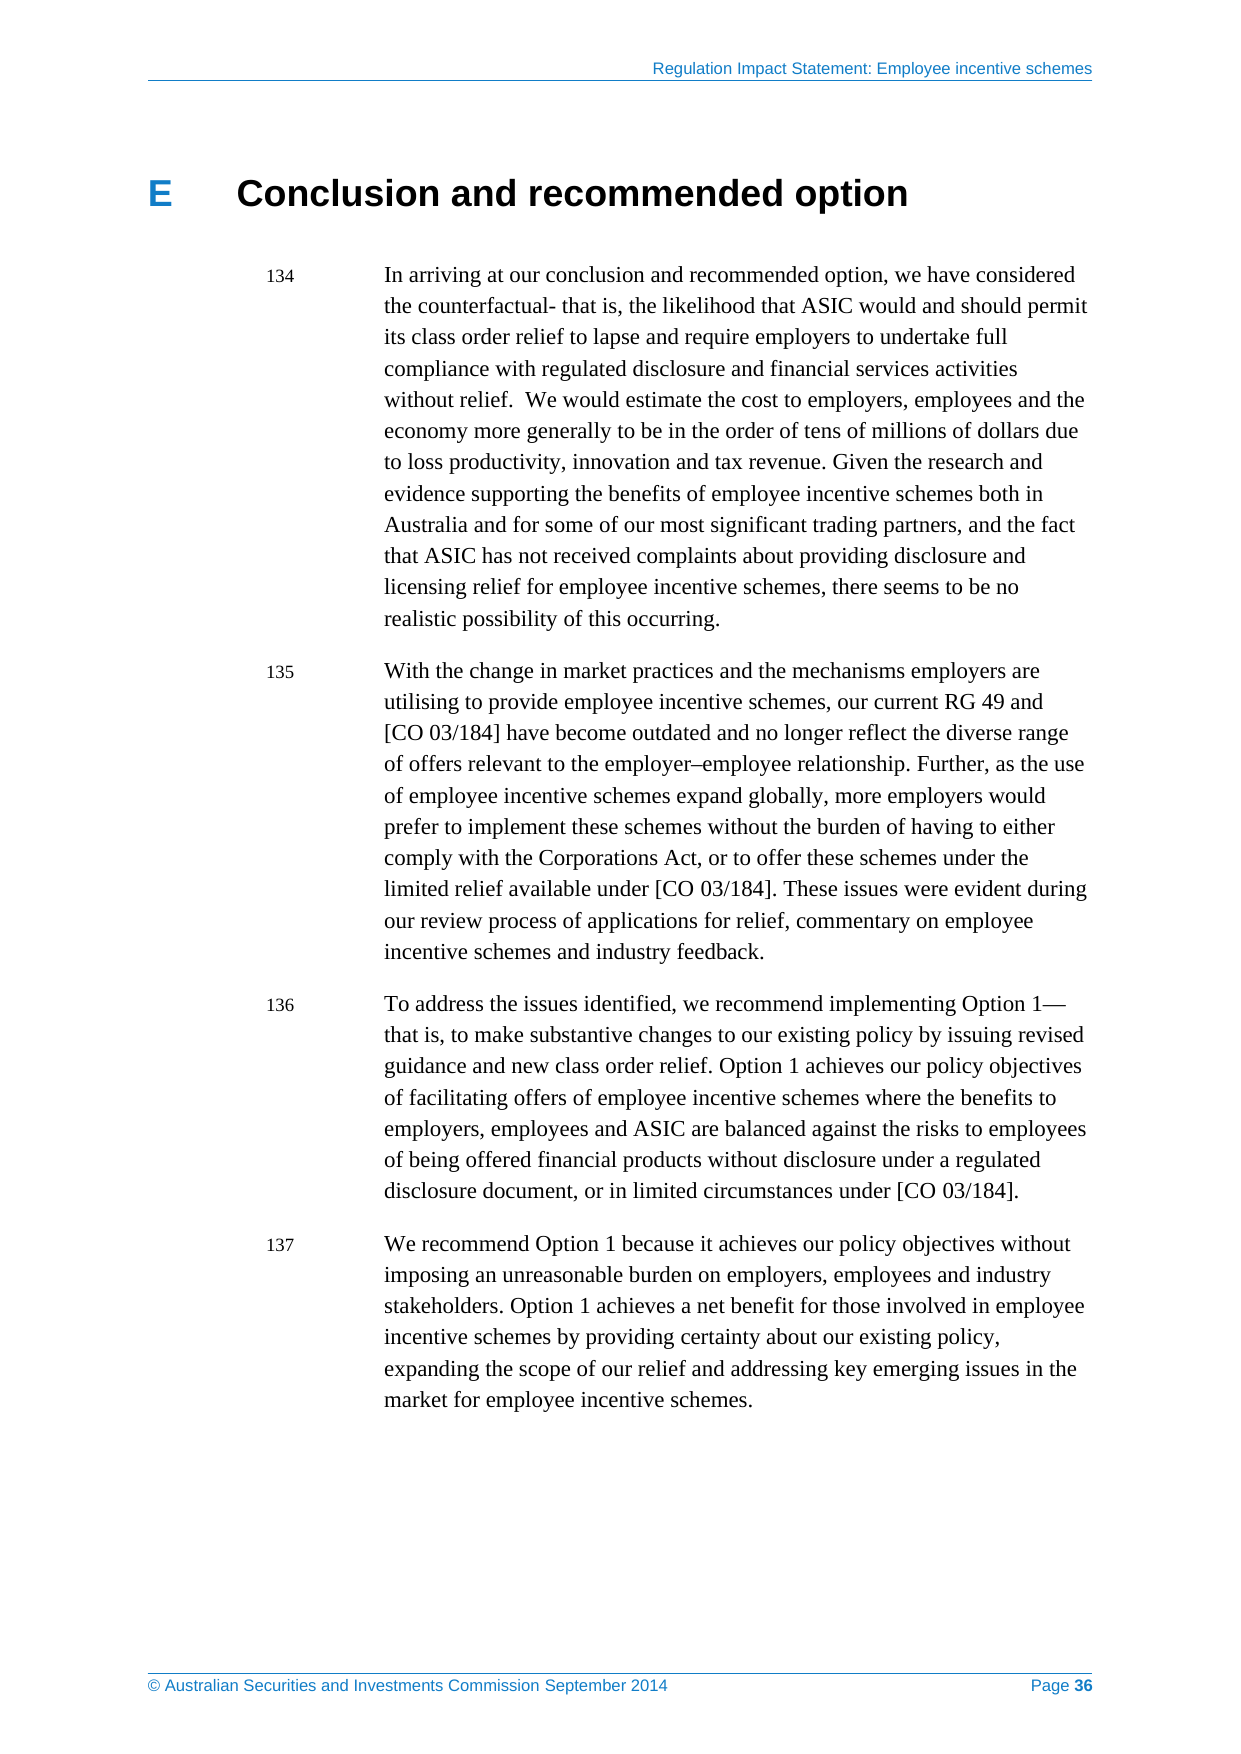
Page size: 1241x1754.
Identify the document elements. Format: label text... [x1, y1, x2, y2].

text To address the issues identified, we recommend implementing Option 1—that is, to make substantive changes to our existing policy by issuing revised guidance and new class order relief. Option 1 achieves our policy objectives of facilitating offers of employee incentive schemes where the benefits to employers, employees and ASIC are balanced against the risks to employees of being offered financial products without disclosure under a regulated disclosure document, or in limited circumstances under [CO 03/184]. [266, 985, 1092, 1204]
text In arriving at our conclusion and recommended option, we have considered the counterfactual- that is, the likelihood that ASIC would and should permit its class order relief to lapse and require employers to undertake full compliance with regulated disclosure and financial services activities without relief. We would estimate the cost to employers, employees and the economy more generally to be in the order of tens of millions of dollars due to loss productivity, innovation and tax revenue. Given the research and evidence supporting the benefits of employee incentive schemes both in Australia and for some of our most significant trading partners, and the fact that ASIC has not received complaints about providing disclosure and licensing relief for employee incentive schemes, there seems to be no realistic possibility of this occurring. [266, 256, 1092, 631]
text We recommend Option 1 because it achieves our policy objectives without imposing an unreasonable burden on employers, employees and industry stakeholders. Option 1 achieves a net benefit for those involved in employee incentive schemes by providing certainty about our existing policy, expanding the scope of our relief and addressing key emerging issues in the market for employee incentive schemes. [266, 1225, 1092, 1412]
text With the change in market practices and the mechanisms employers are utilising to provide employee incentive schemes, our current RG 49 and [CO 03/184] have become outdated and no longer reflect the diverse range of offers relevant to the employer–employee relationship. Further, as the use of employee incentive schemes expand globally, more employers would prefer to implement these schemes without the burden of having to either comply with the Corporations Act, or to offer these schemes under the limited relief available under [CO 03/184]. These issues were evident during our review process of applications for relief, commentary on employee incentive schemes and industry feedback. [266, 652, 1092, 964]
subtitle Conclusion and recommended option [148, 171, 1092, 214]
